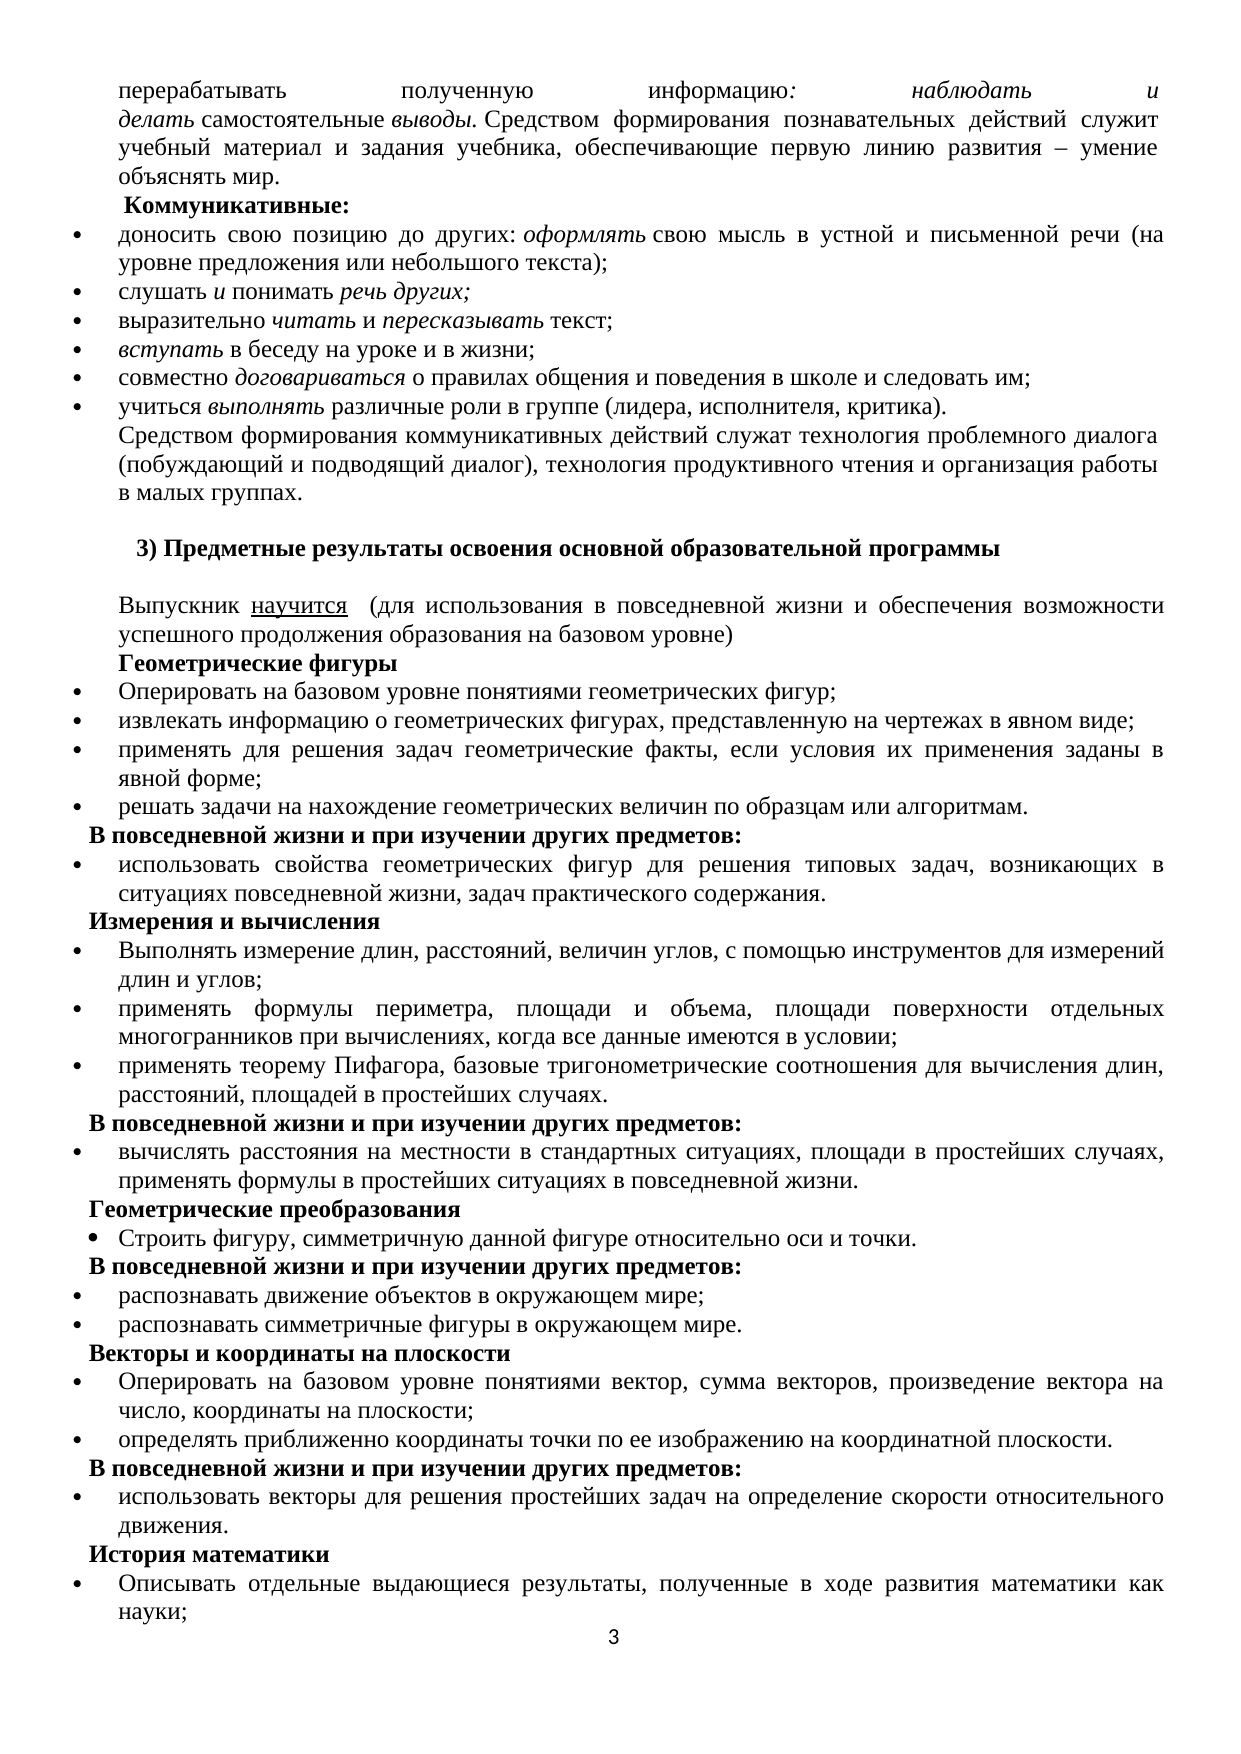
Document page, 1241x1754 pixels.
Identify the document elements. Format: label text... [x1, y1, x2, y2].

list Строить фигуру, симметричную данной фигуре относительно оси и точки. [88, 1223, 1165, 1251]
subtitle Выпускник научится (для использования в повседневной жизни и обеспечения возможности успешного продолжения образования на базовом уровне) [118, 590, 1165, 648]
list определять приближенно координаты точки по ее изображению на координатной плоскости. [74, 1424, 1165, 1453]
list слушать и понимать речь других; [74, 276, 1165, 305]
text Коммуникативные: [74, 190, 1159, 219]
list применять формулы периметра, площади и объема, площади поверхности отдельных многогранников при вычислениях, когда все данные имеются в условии; [74, 993, 1165, 1050]
list доносить свою позицию до других: оформлять свою мысль в устной и письменной речи (на уровне предложения или небольшого текста); [74, 219, 1165, 276]
list Выполнять измерение длин, расстояний, величин углов, с помощью инструментов для измерений длин и углов; [74, 935, 1165, 993]
list вступать в беседу на уроке и в жизни; [74, 334, 1165, 362]
text Геометрические фигуры [118, 648, 1165, 676]
list учиться выполнять различные роли в группе (лидера, исполнителя, критика). [74, 391, 1165, 420]
list В повседневной жизни и при изучении других предметов: [88, 820, 1165, 849]
list применять теорему Пифагора, базовые тригонометрические соотношения для вычисления длин, расстояний, площадей в простейших случаях. [74, 1050, 1165, 1108]
list вычислять расстояния на местности в стандартных ситуациях, площади в простейших случаях, применять формулы в простейших ситуациях в повседневной жизни. [74, 1136, 1165, 1194]
text В повседневной жизни и при изучении других предметов: [88, 1108, 1165, 1136]
list применять для решения задач геометрические факты, если условия их применения заданы в явной форме; [74, 734, 1165, 791]
list Оперировать на базовом уровне понятиями геометрических фигур; [74, 676, 1165, 705]
text 3) Предметные результаты освоения основной образовательной программы [74, 533, 1165, 561]
list совместно договариваться о правилах общения и поведения в школе и следовать им; [74, 362, 1165, 391]
list извлекать информацию о геометрических фигурах, представленную на чертежах в явном виде; [74, 705, 1165, 734]
text Измерения и вычисления [88, 906, 1165, 935]
list В повседневной жизни и при изучении других предметов: [88, 1453, 1165, 1481]
list использовать векторы для решения простейших задач на определение скорости относительного движения. [74, 1481, 1165, 1539]
list решать задачи на нахождение геометрических величин по образцам или алгоритмам. [74, 791, 1165, 820]
list Описывать отдельные выдающиеся результаты, полученные в ходе развития математики как науки; [74, 1568, 1165, 1625]
list распознавать движение объектов в окружающем мире; [74, 1280, 1165, 1309]
text В повседневной жизни и при изучении других предметов: [88, 1251, 1165, 1280]
text Геометрические преобразования [88, 1194, 1165, 1223]
text Средством формирования коммуникативных действий служат технология проблемного диалога (побуждающий и подводящий диалог), технология продуктивного чтения и организация работы в малых группах. [118, 420, 1159, 506]
list выразительно читать и пересказывать текст; [74, 305, 1165, 334]
text История математики [88, 1539, 1165, 1568]
list распознавать симметричные фигуры в окружающем мире. [74, 1309, 1165, 1338]
text перерабатывать полученную информацию: наблюдать и делать самостоятельные выводы. Средством формирования познавательных действий служит учебный материал и задания учебника, обеспечивающие первую линию развития – умение объяснять мир. [118, 75, 1159, 190]
list Оперировать на базовом уровне понятиями вектор, сумма векторов, произведение вектора на число, координаты на плоскости; [74, 1366, 1165, 1424]
list использовать свойства геометрических фигур для решения типовых задач, возникающих в ситуациях повседневной жизни, задач практического содержания. [74, 849, 1165, 906]
text Векторы и координаты на плоскости [88, 1338, 1165, 1366]
